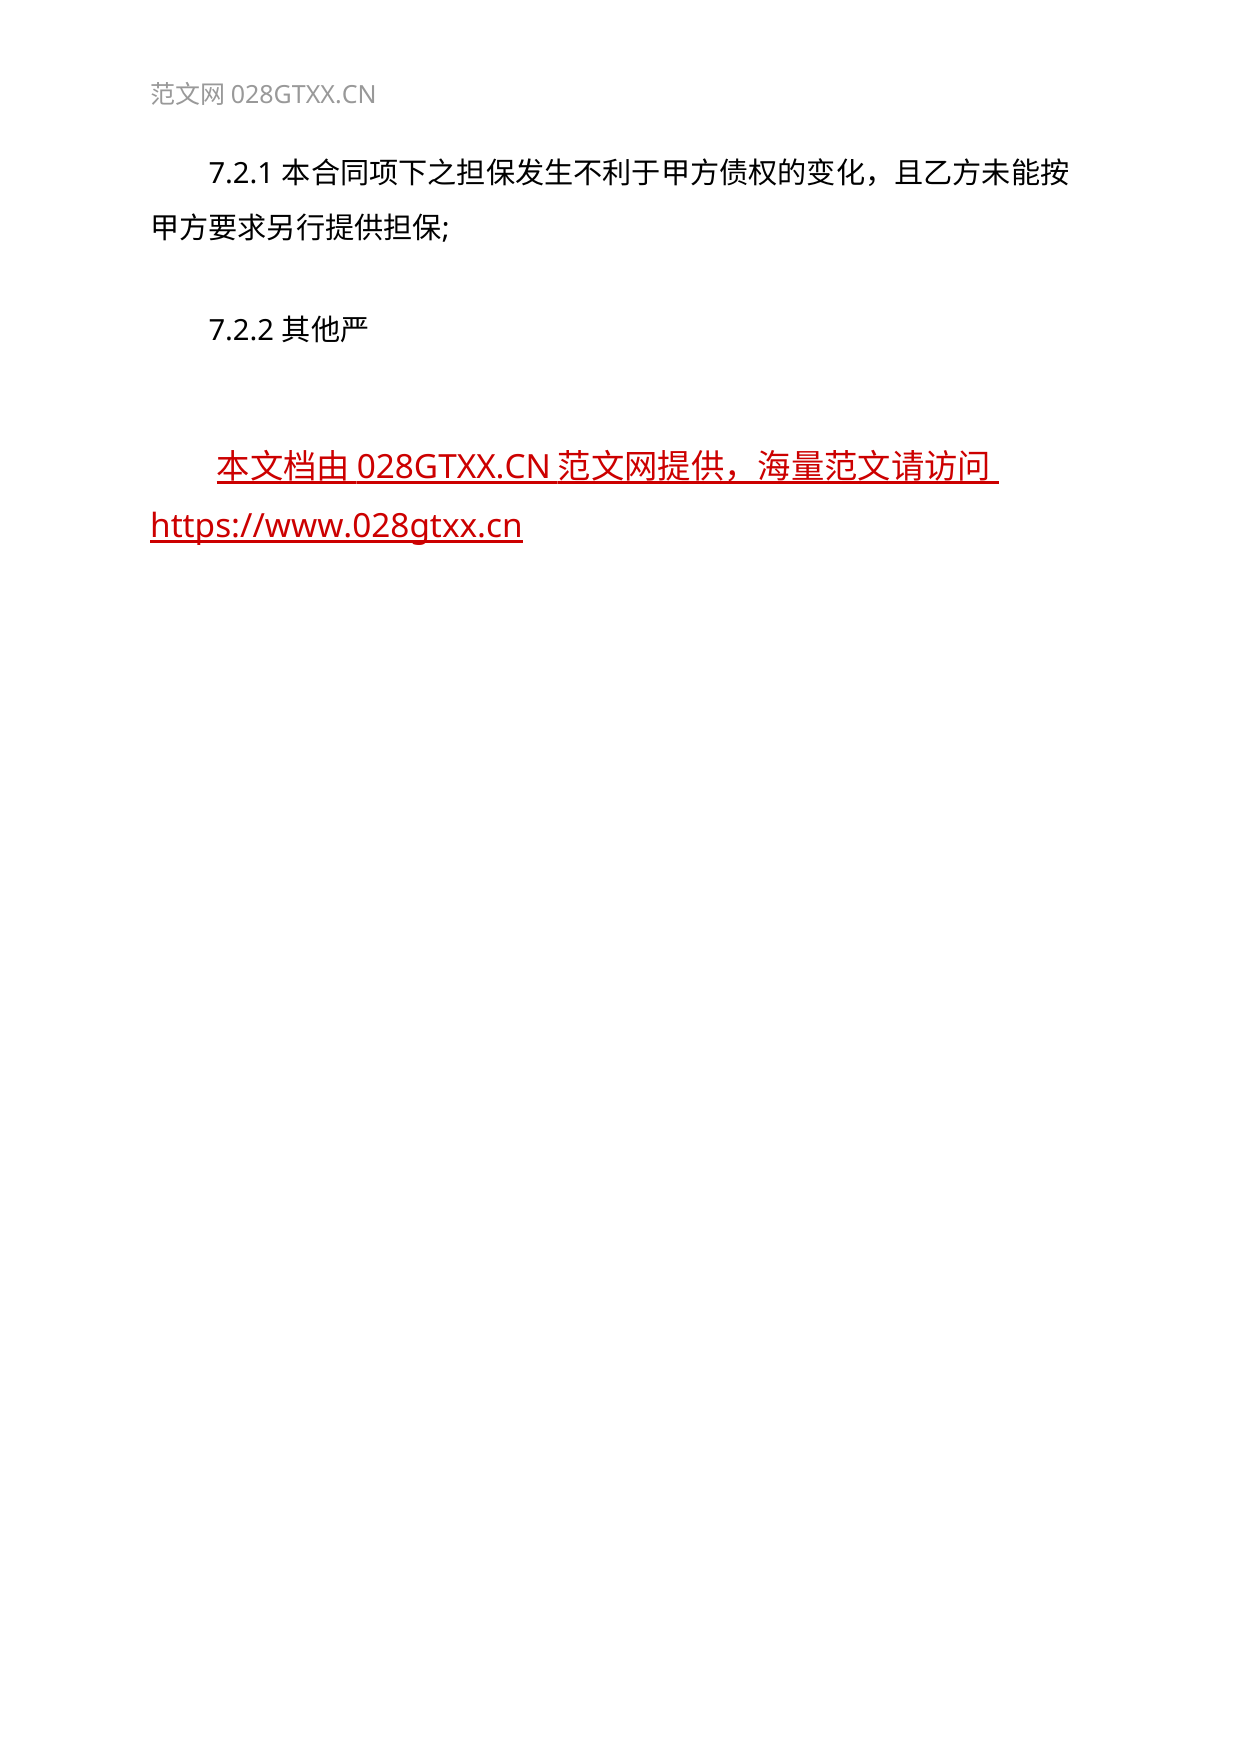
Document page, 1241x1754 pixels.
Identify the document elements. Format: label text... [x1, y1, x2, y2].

text 7.2.2 其他严 [150, 307, 1090, 349]
text 7.2.1 本合同项下之担保发生不利于甲方债权的变化，且乙方未能按甲方要求另行提供担保; [150, 150, 1090, 247]
text 本文档由028GTXX.CN范文网提供，海量范文请访问 https://www.028gtxx.cn [150, 440, 1090, 548]
